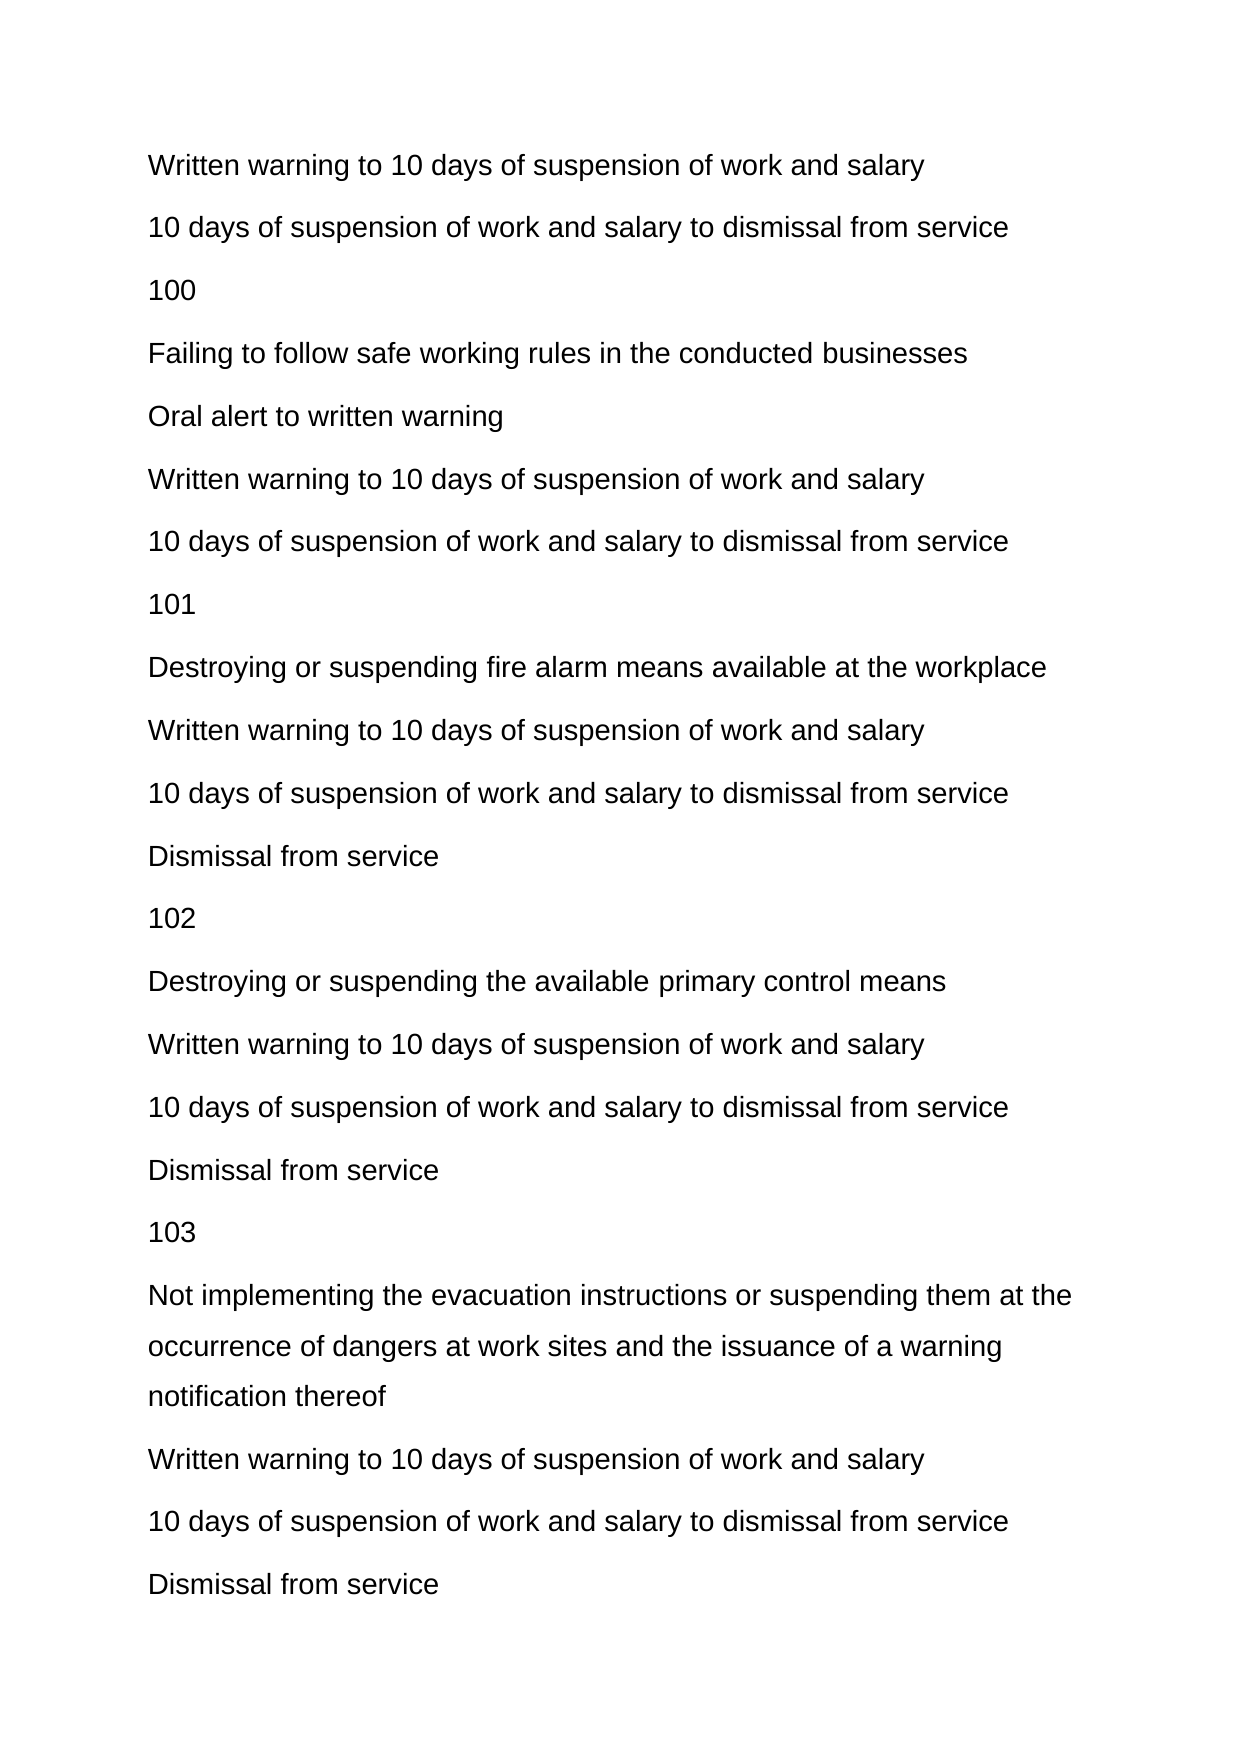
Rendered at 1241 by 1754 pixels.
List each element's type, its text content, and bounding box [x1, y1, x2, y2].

text Written warning to 10 days of suspension of work and salary [148, 148, 1093, 181]
text Written warning to 10 days of suspension of work and salary [148, 1027, 1093, 1061]
text 103 [148, 1215, 1093, 1249]
text Failing to follow safe working rules in the conducted businesses [148, 336, 1093, 369]
text Dismissal from service [148, 838, 1093, 872]
text Oral alert to written warning [148, 399, 1093, 432]
text Written warning to 10 days of suspension of work and salary [148, 1442, 1093, 1475]
text Written warning to 10 days of suspension of work and salary [148, 462, 1093, 495]
text 10 days of suspension of work and salary to dismissal from service [148, 210, 1093, 244]
text 101 [148, 587, 1093, 621]
text Destroying or suspending fire alarm means available at the workplace [148, 650, 1093, 684]
text 10 days of suspension of work and salary to dismissal from service [148, 1504, 1093, 1538]
text 100 [148, 273, 1093, 307]
text Written warning to 10 days of suspension of work and salary [148, 713, 1093, 746]
text 10 days of suspension of work and salary to dismissal from service [148, 1090, 1093, 1123]
text 102 [148, 901, 1093, 935]
text Dismissal from service [148, 1153, 1093, 1186]
text Destroying or suspending the available primary control means [148, 964, 1093, 998]
text Not implementing the evacuation instructions or suspending them at the occurrence of dangers at work sites and the issuance of a warning notification thereof [148, 1278, 1093, 1412]
text 10 days of suspension of work and salary to dismissal from service [148, 776, 1093, 809]
text Dismissal from service [148, 1567, 1093, 1601]
text 10 days of suspension of work and salary to dismissal from service [148, 524, 1093, 558]
